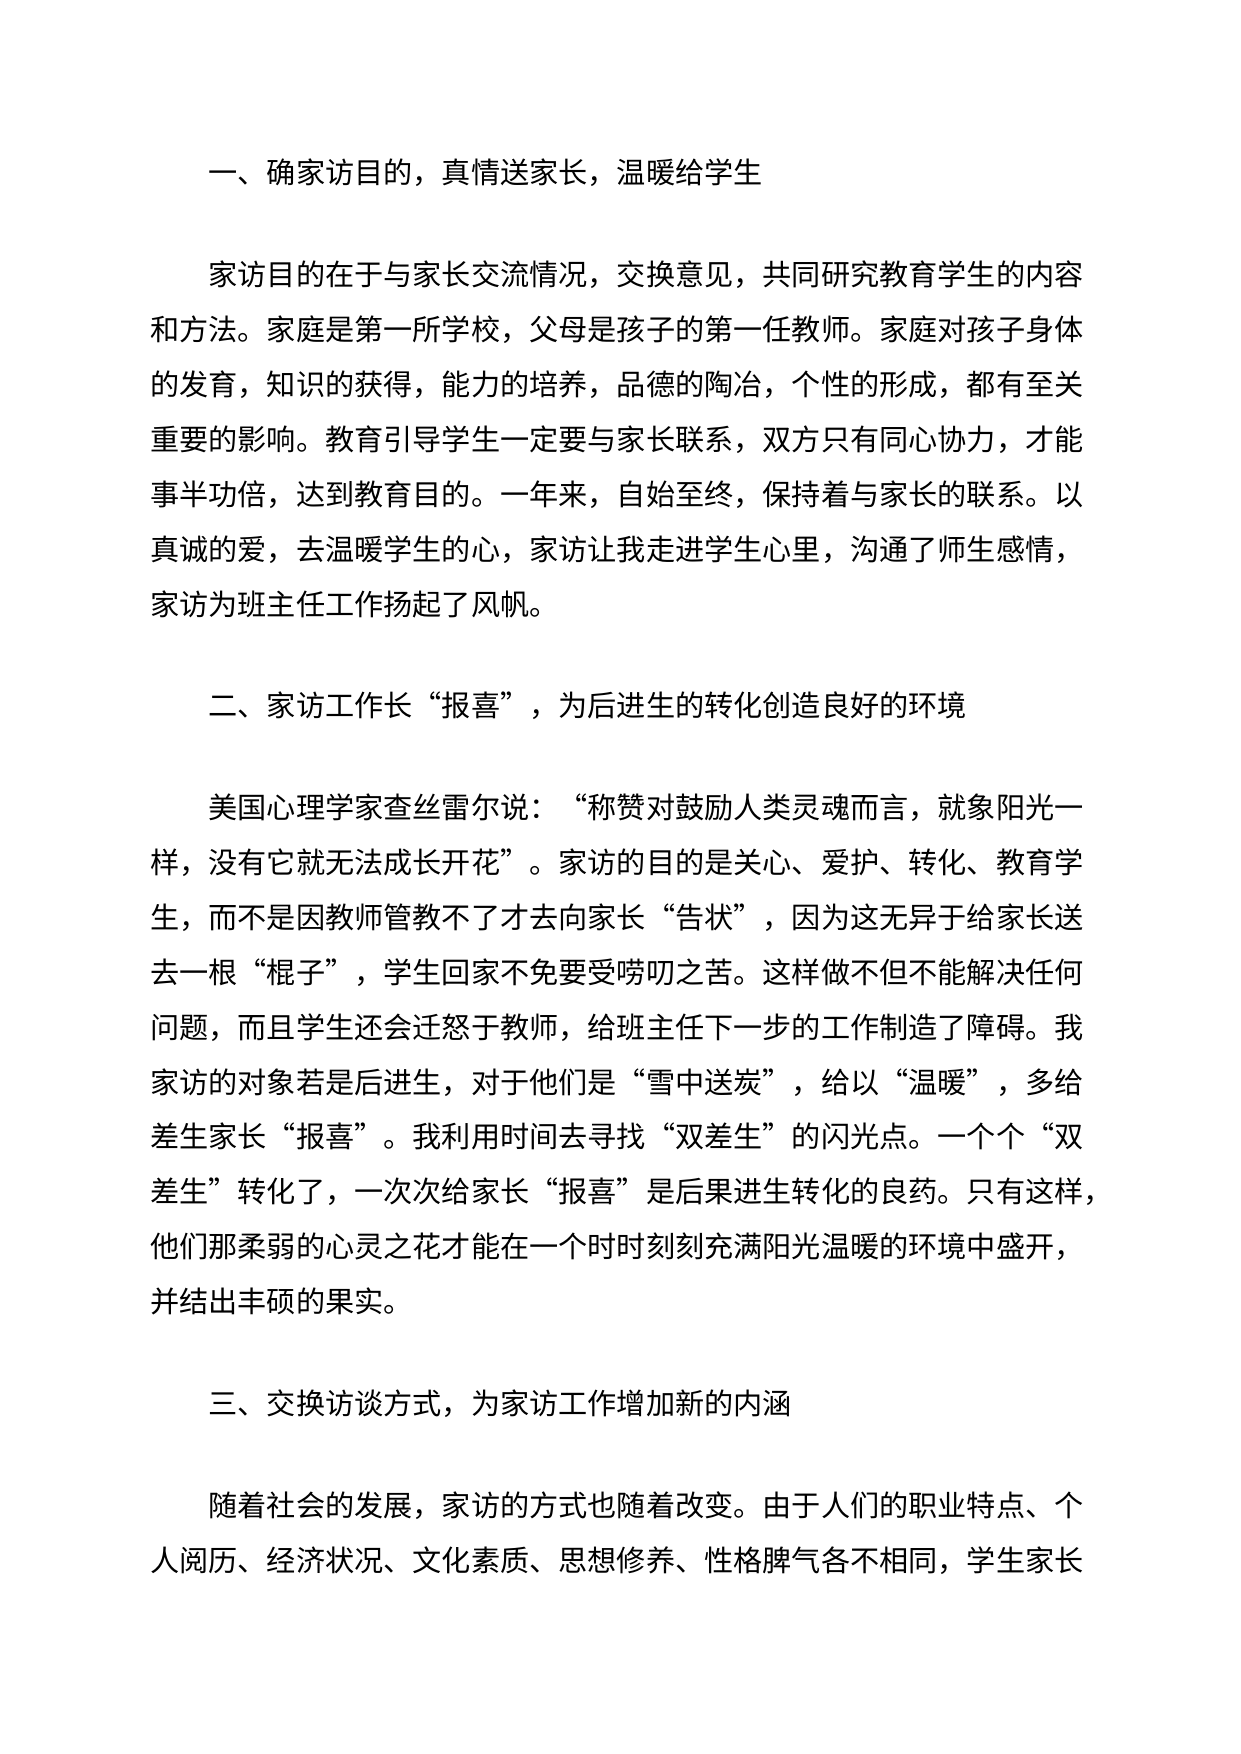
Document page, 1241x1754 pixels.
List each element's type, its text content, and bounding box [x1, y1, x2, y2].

text 美国心理学家查丝雷尔说：“称赞对鼓励人类灵魂而言，就象阳光一样，没有它就无法成长开花”。家访的目的是关心、爱护、转化、教育学生，而不是因教师管教不了才去向家长“告状”，因为这无异于给家长送去一根“棍子”，学生回家不免要受唠叨之苦。这样做不但不能解决任何问题，而且学生还会迁怒于教师，给班主任下一步的工作制造了障碍。我家访的对象若是后进生，对于他们是“雪中送炭”，给以“温暖”，多给差生家长“报喜”。我利用时间去寻找“双差生”的闪光点。一个个“双差生”转化了，一次次给家长“报喜”是后果进生转化的良药。只有这样，他们那柔弱的心灵之花才能在一个时时刻刻充满阳光温暖的环境中盛开，并结出丰硕的果实。 [150, 785, 1090, 1321]
text 家访目的在于与家长交流情况，交换意见，共同研究教育学生的内容和方法。家庭是第一所学校，父母是孩子的第一任教师。家庭对孩子身体的发育，知识的获得，能力的培养，品德的陶冶，个性的形成，都有至关重要的影响。教育引导学生一定要与家长联系，双方只有同心协力，才能事半功倍，达到教育目的。一年来，自始至终，保持着与家长的联系。以真诚的爱，去温暖学生的心，家访让我走进学生心里，沟通了师生感情，家访为班主任工作扬起了风帆。 [150, 252, 1090, 623]
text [150, 1482, 1090, 1579]
text 三、交换访谈方式，为家访工作增加新的内涵 [150, 1381, 1090, 1423]
text 一、确家访目的，真情送家长，温暖给学生 [150, 150, 1090, 192]
text 二、家访工作长“报喜”，为后进生的转化创造良好的环境 [150, 683, 1090, 725]
